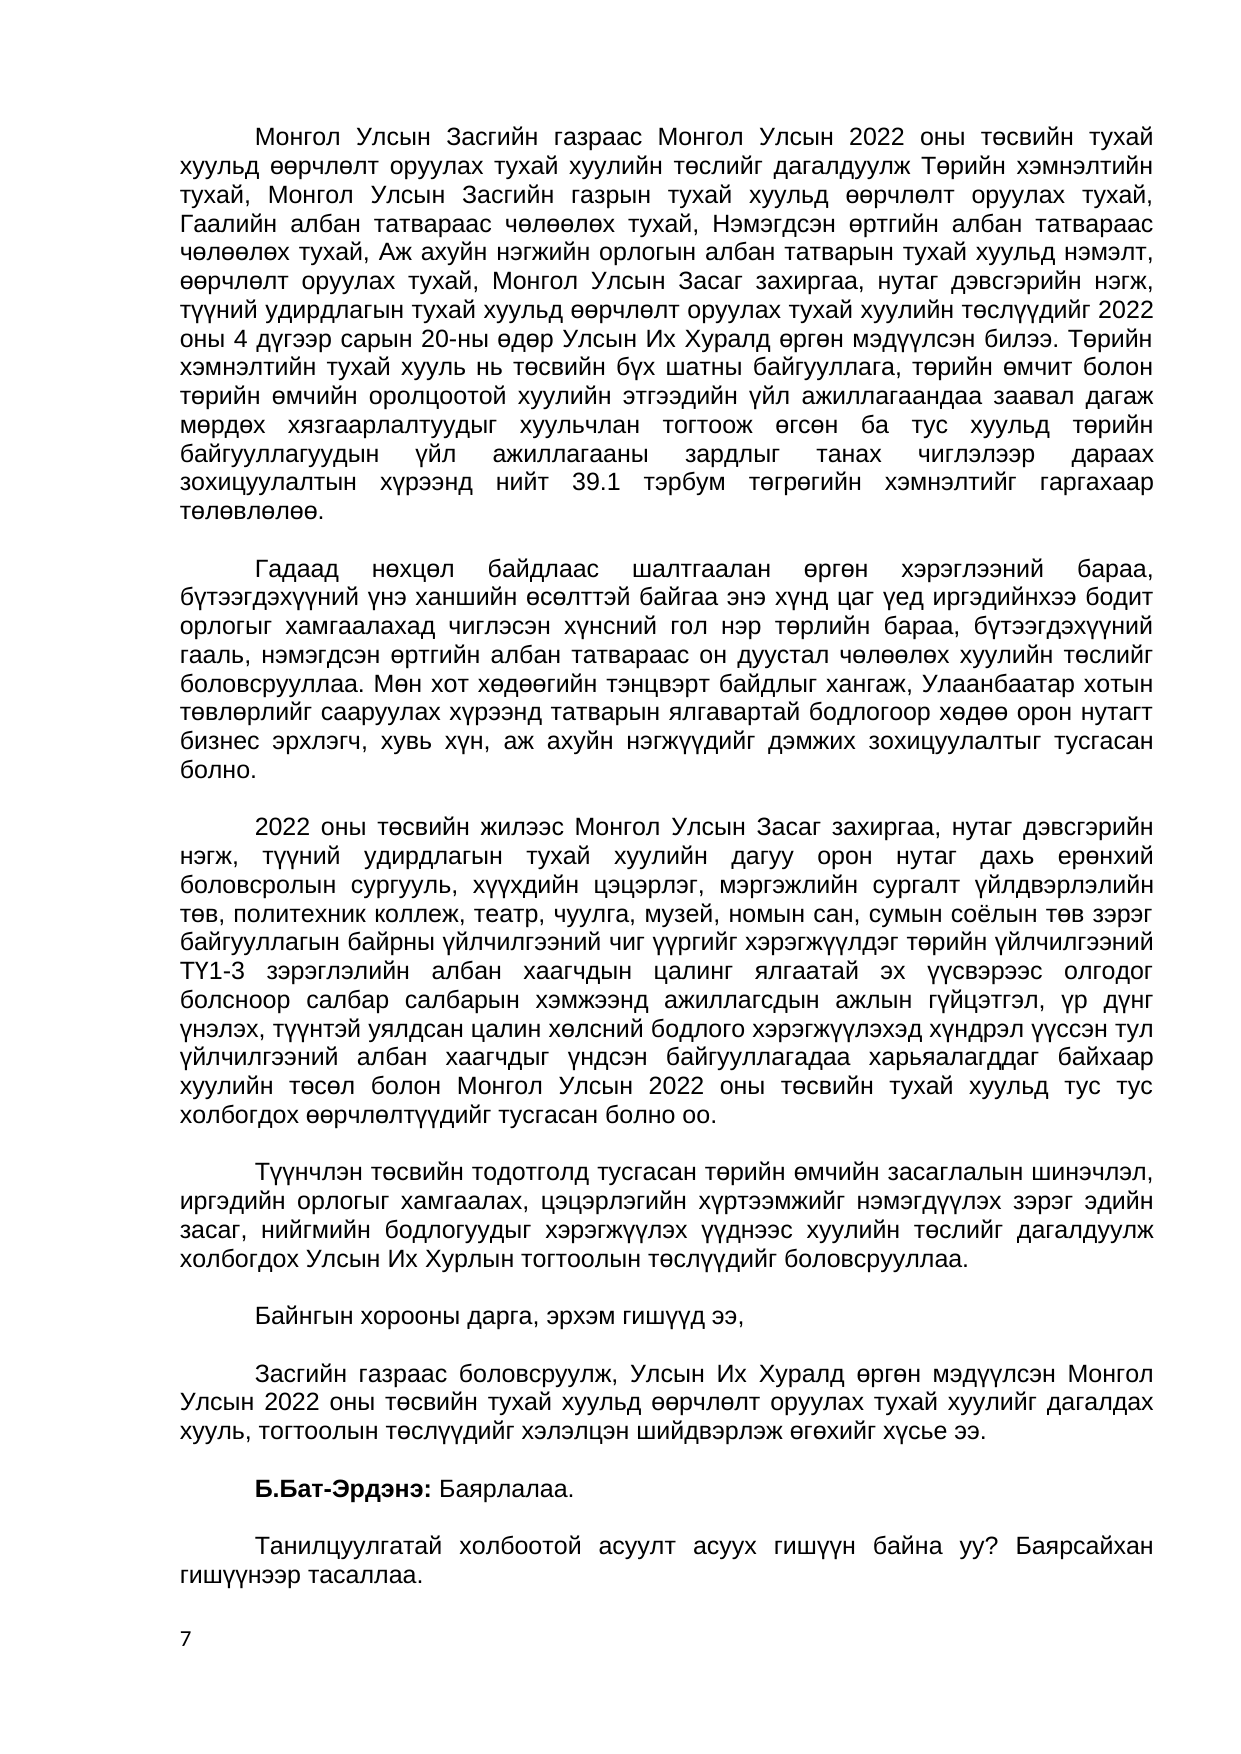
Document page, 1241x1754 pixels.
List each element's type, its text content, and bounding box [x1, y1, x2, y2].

text Түүнчлэн төсвийн тодотголд тусгасан төрийн өмчийн засаглалын шинэчлэл, иргэдийн орлогыг хамгаалах, цэцэрлэгийн хүртээмжийг нэмэгдүүлэх зэрэг эдийн засаг, нийгмийн бодлогуудыг хэрэгжүүлэх үүднээс хуулийн төслийг дагалдуулж холбогдох Улсын Их Хурлын тогтоолын төслүүдийг боловсрууллаа. [179, 1157, 1155, 1272]
text Засгийн газраас боловсруулж, Улсын Их Хуралд өргөн мэдүүлсэн Монгол Улсын 2022 оны төсвийн тухай хуульд өөрчлөлт оруулах тухай хуулийг дагалдах хууль, тогтоолын төслүүдийг хэлэлцэн шийдвэрлэж өгөхийг хүсье ээ. [179, 1358, 1155, 1445]
text Танилцуулгатай холбоотой асуулт асуух гишүүн байна уу? Баярсайхан гишүүнээр тасаллаа. [179, 1531, 1155, 1588]
text Монгол Улсын Засгийн газраас Монгол Улсын 2022 оны төсвийн тухай хуульд өөрчлөлт оруулах тухай хуулийн төслийг дагалдуулж Төрийн хэмнэлтийн тухай, Монгол Улсын Засгийн газрын тухай хуульд өөрчлөлт оруулах тухай, Гаалийн албан татвараас чөлөөлөх тухай, Нэмэгдсэн өртгийн албан татвараас чөлөөлөх тухай, Аж ахуйн нэгжийн орлогын албан татварын тухай хуульд нэмэлт, өөрчлөлт оруулах тухай, Монгол Улсын Засаг захиргаа, нутаг дэвсгэрийн нэгж, түүний удирдлагын тухай хуульд өөрчлөлт оруулах тухай хуулийн төслүүдийг 2022 оны 4 дүгээр сарын 20-ны өдөр Улсын Их Хуралд өргөн мэдүүлсэн билээ. Төрийн хэмнэлтийн тухай хууль нь төсвийн бүх шатны байгууллага, төрийн өмчит болон төрийн өмчийн оролцоотой хуулийн этгээдийн үйл ажиллагаандаа заавал дагаж мөрдөх хязгаарлалтуудыг хуульчлан тогтоож өгсөн ба тус хуульд төрийн байгууллагуудын үйл ажиллагааны зардлыг танах чиглэлээр дараах зохицуулалтын хүрээнд нийт 39.1 тэрбум төгрөгийн хэмнэлтийг гаргахаар төлөвлөлөө. [179, 122, 1155, 525]
text Байнгын хорооны дарга, эрхэм гишүүд ээ, [179, 1301, 1155, 1330]
text Гадаад нөхцөл байдлаас шалтгаалан өргөн хэрэглээний бараа, бүтээгдэхүүний үнэ ханшийн өсөлттэй байгаа энэ хүнд цаг үед иргэдийнхээ бодит орлогыг хамгаалахад чиглэсэн хүнсний гол нэр төрлийн бараа, бүтээгдэхүүний гааль, нэмэгдсэн өртгийн албан татвараас он дуустал чөлөөлөх хуулийн төслийг боловсрууллаа. Мөн хот хөдөөгийн тэнцвэрт байдлыг хангаж, Улаанбаатар хотын төвлөрлийг сааруулах хүрээнд татварын ялгавартай бодлогоор хөдөө орон нутагт бизнес эрхлэгч, хувь хүн, аж ахуйн нэгжүүдийг дэмжих зохицуулалтыг тусгасан болно. [179, 553, 1155, 783]
text Б.Бат-Эрдэнэ: Баярлалаа. [179, 1473, 1155, 1502]
text 2022 оны төсвийн жилээс Монгол Улсын Засаг захиргаа, нутаг дэвсгэрийн нэгж, түүний удирдлагын тухай хуулийн дагуу орон нутаг дахь ерөнхий боловсролын сургууль, хүүхдийн цэцэрлэг, мэргэжлийн сургалт үйлдвэрлэлийн төв, политехник коллеж, театр, чуулга, музей, номын сан, сумын соёлын төв зэрэг байгууллагын байрны үйлчилгээний чиг үүргийг хэрэгжүүлдэг төрийн үйлчилгээний ТҮ1-3 зэрэглэлийн албан хаагчдын цалинг ялгаатай эх үүсвэрээс олгодог болсноор салбар салбарын хэмжээнд ажиллагсдын ажлын гүйцэтгэл, үр дүнг үнэлэх, түүнтэй уялдсан цалин хөлсний бодлого хэрэгжүүлэхэд хүндрэл үүссэн тул үйлчилгээний албан хаагчдыг үндсэн байгууллагадаа харьяалагддаг байхаар хуулийн төсөл болон Монгол Улсын 2022 оны төсвийн тухай хуульд тус тус холбогдох өөрчлөлтүүдийг тусгасан болно оо. [179, 812, 1155, 1128]
